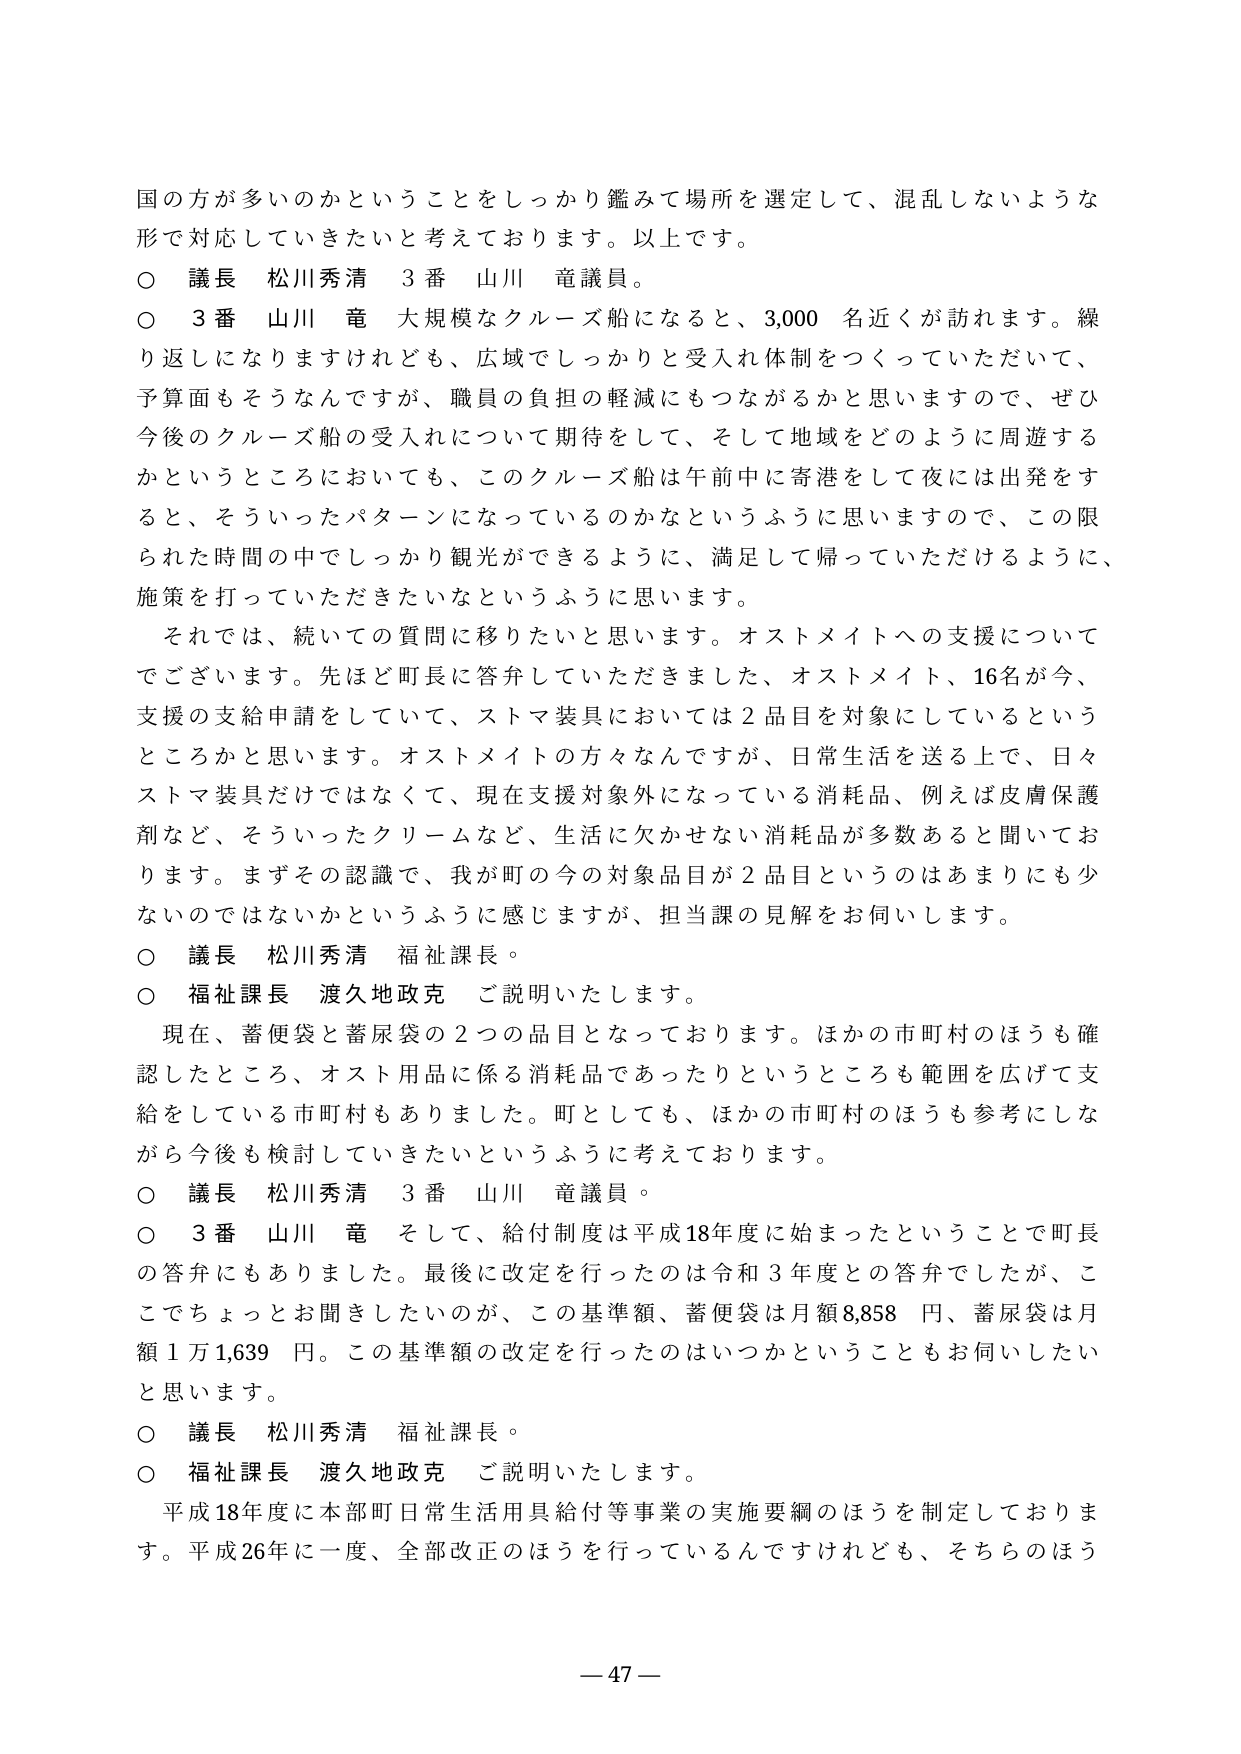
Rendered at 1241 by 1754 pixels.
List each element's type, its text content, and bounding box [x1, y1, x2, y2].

text ○ 議長 松川秀清 福祉課長。 [136, 1411, 1104, 1451]
text ○ ３番 山川 竜 大規模なクルーズ船になると、3,000名近くが訪れます。繰り返しになりますけれども、広域でしっかりと受入れ体制をつくっていただいて、予算面もそうなんですが、職員の負担の軽減にもつながるかと思いますので、ぜひ今後のクルーズ船の受入れについて期待をして、そして地域をどのように周遊するかというところにおいても、このクルーズ船は午前中に寄港をして夜には出発をすると、そういったパターンになっているのかなというふうに思いますので、この限られた時間の中でしっかり観光ができるように、満足して帰っていただけるように、施策を打っていただきたいなというふうに思います。 [136, 297, 1104, 615]
text ○ 議長 松川秀清 ３番 山川 竜議員。 [136, 1172, 1104, 1212]
text ○ 福祉課長 渡久地政克 ご説明いたします。 [136, 1451, 1104, 1491]
text ○ 議長 松川秀清 福祉課長。 [136, 934, 1104, 973]
text ○ ３番 山川 竜 そして、給付制度は平成18年度に始まったということで町長の答弁にもありました。最後に改定を行ったのは令和３年度との答弁でしたが、ここでちょっとお聞きしたいのが、この基準額、蓄便袋は月額8,858円、蓄尿袋は月額１万1,639円。この基準額の改定を行ったのはいつかということもお伺いしたいと思います。 [136, 1212, 1104, 1411]
text ○ 福祉課長 渡久地政克 ご説明いたします。 [136, 973, 1104, 1013]
text それでは、続いての質問に移りたいと思います。オストメイトへの支援についてでございます。先ほど町長に答弁していただきました、オストメイト、16名が今、支援の支給申請をしていて、ストマ装具においては２品目を対象にしているというところかと思います。オストメイトの方々なんですが、日常生活を送る上で、日々ストマ装具だけではなくて、現在支援対象外になっている消耗品、例えば皮膚保護剤など、そういったクリームなど、生活に欠かせない消耗品が多数あると聞いております。まずその認識で、我が町の今の対象品目が２品目というのはあまりにも少ないのではないかというふうに感じますが、担当課の見解をお伺いします。 [136, 615, 1104, 934]
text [136, 1491, 1104, 1570]
text 現在、蓄便袋と蓄尿袋の２つの品目となっております。ほかの市町村のほうも確認したところ、オスト用品に係る消耗品であったりというところも範囲を広げて支給をしている市町村もありました。町としても、ほかの市町村のほうも参考にしながら今後も検討していきたいというふうに考えております。 [136, 1013, 1104, 1172]
text ○ 議長 松川秀清 ３番 山川 竜議員。 [136, 257, 1104, 297]
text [136, 178, 1104, 257]
